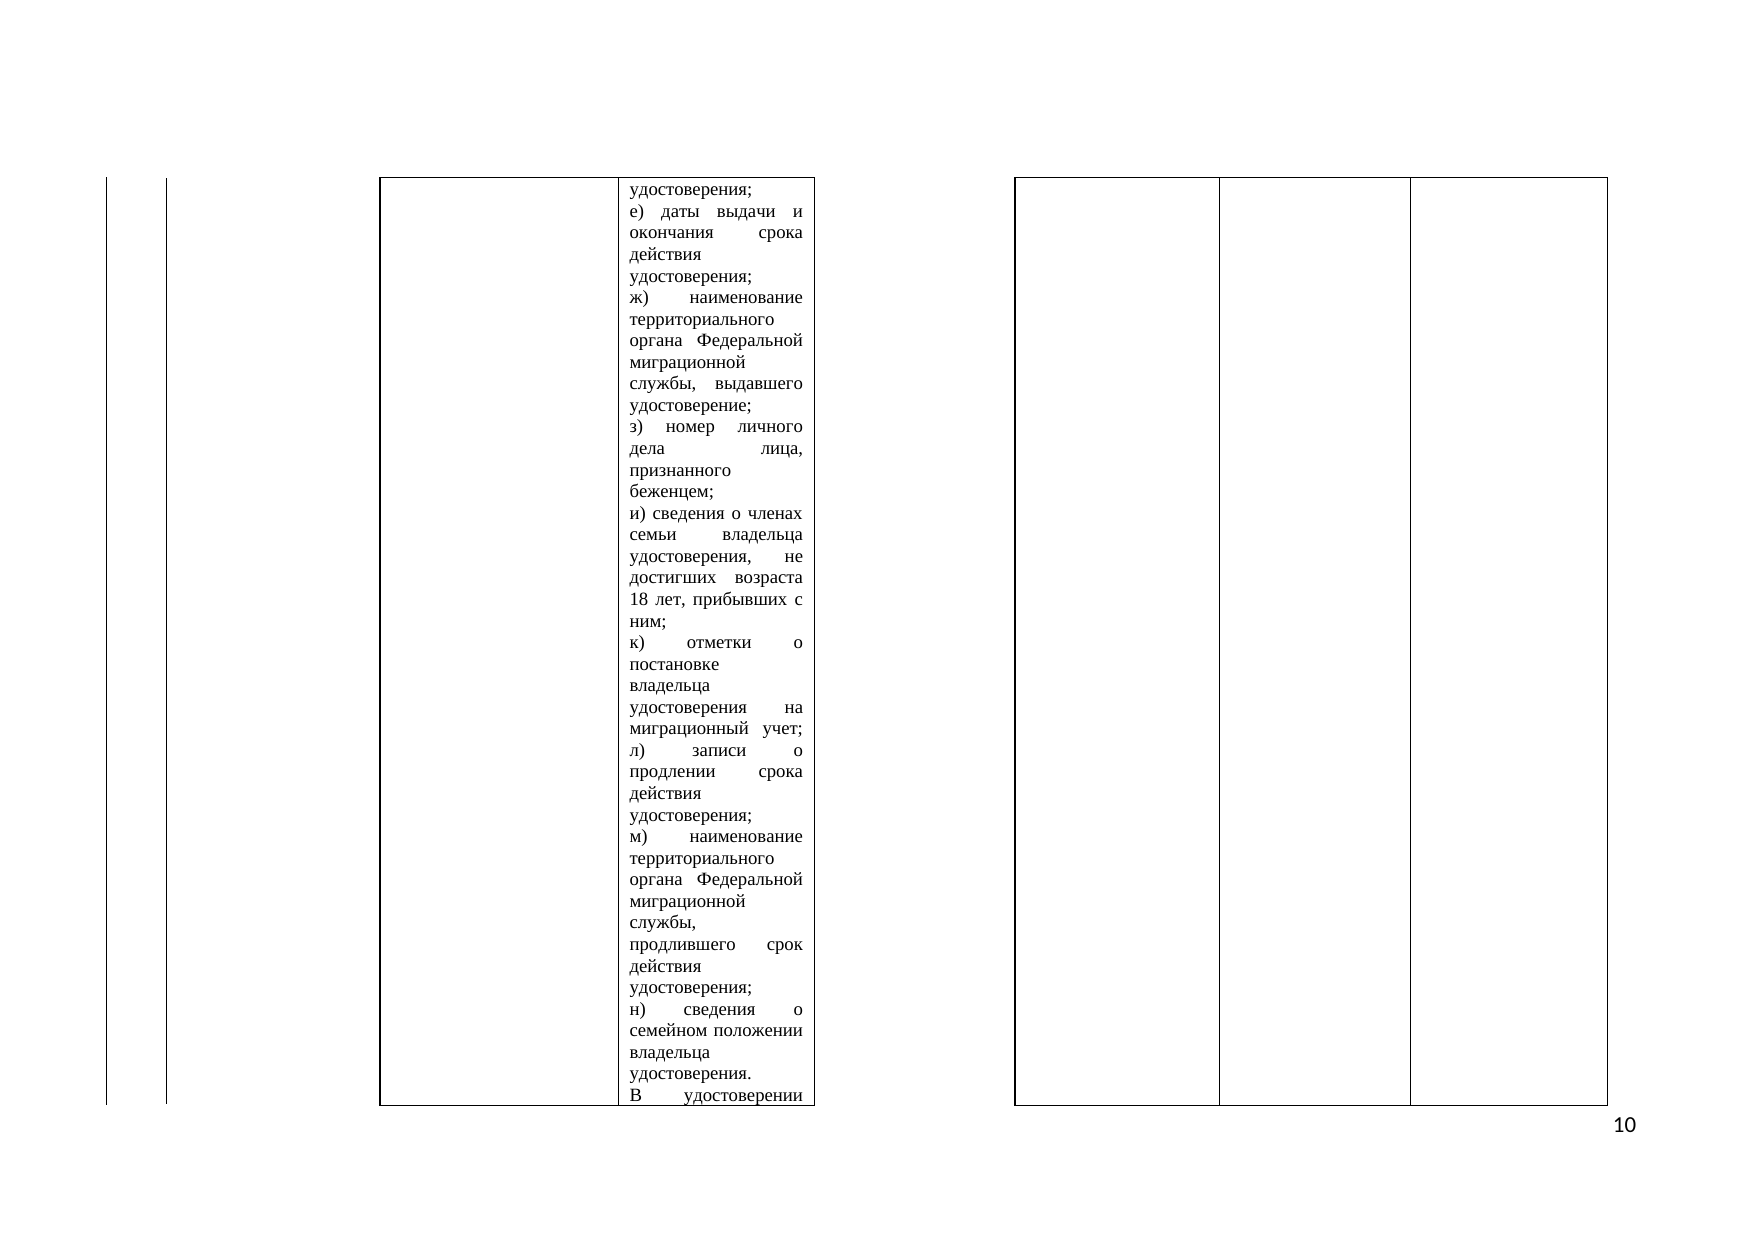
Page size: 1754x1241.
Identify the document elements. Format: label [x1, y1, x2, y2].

table_cell [619, 178, 814, 1105]
table_cell [381, 178, 618, 1105]
